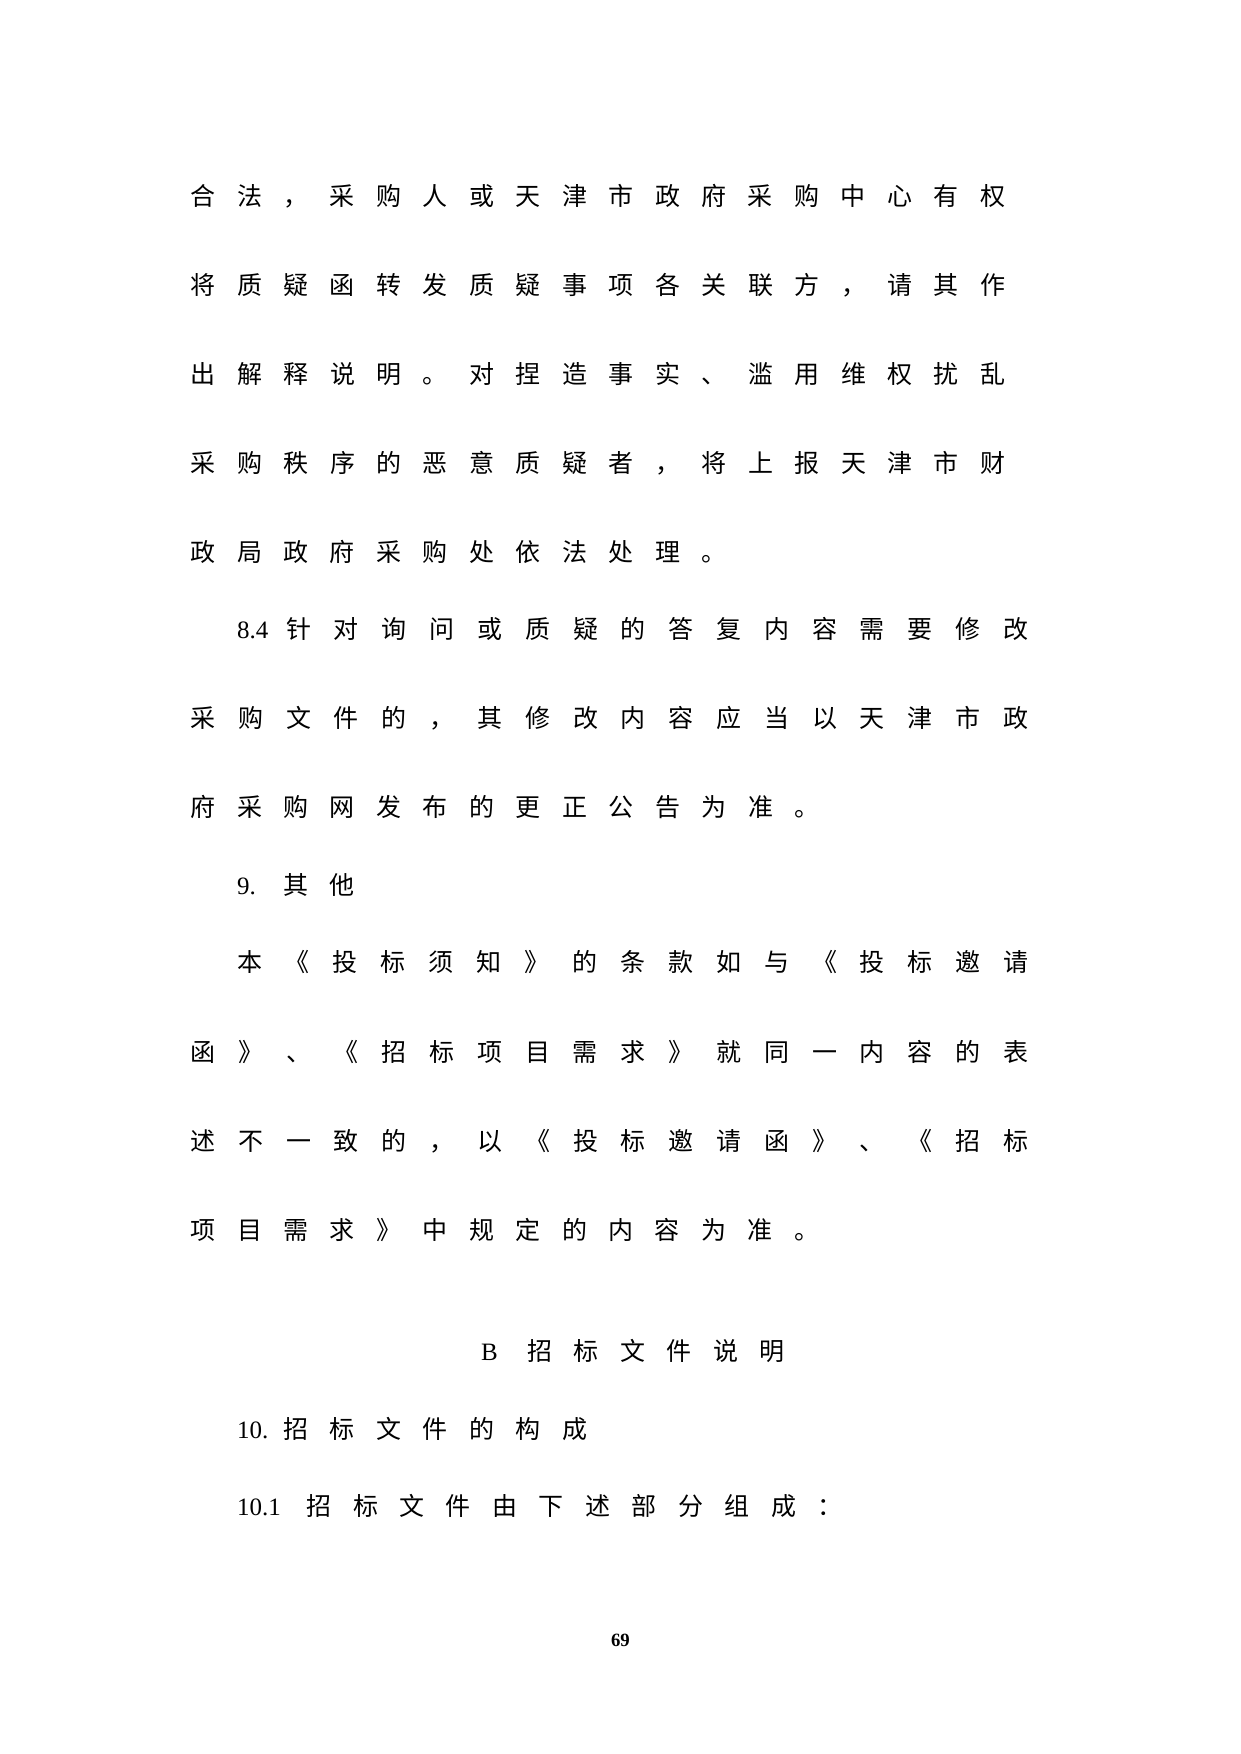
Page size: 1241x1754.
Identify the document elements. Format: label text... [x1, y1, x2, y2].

text 本《投标须知》的条款如与《投标邀请函》、《招标项目需求》就同一内容的表述不一致的，以《投标邀请函》、《招标项目需求》中规定的内容为准。 [190, 931, 1050, 1258]
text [190, 164, 1050, 580]
text B 招标文件说明 [190, 1320, 1050, 1379]
text 9. 其他 [190, 854, 1050, 913]
text 10. 招标文件的构成 [190, 1398, 1050, 1457]
text 8.4 针对询问或质疑的答复内容需要修改采购文件的，其修改内容应当以天津市政府采购网发布的更正公告为准。 [190, 598, 1050, 836]
text 10.1 招标文件由下述部分组成： [190, 1475, 1050, 1534]
